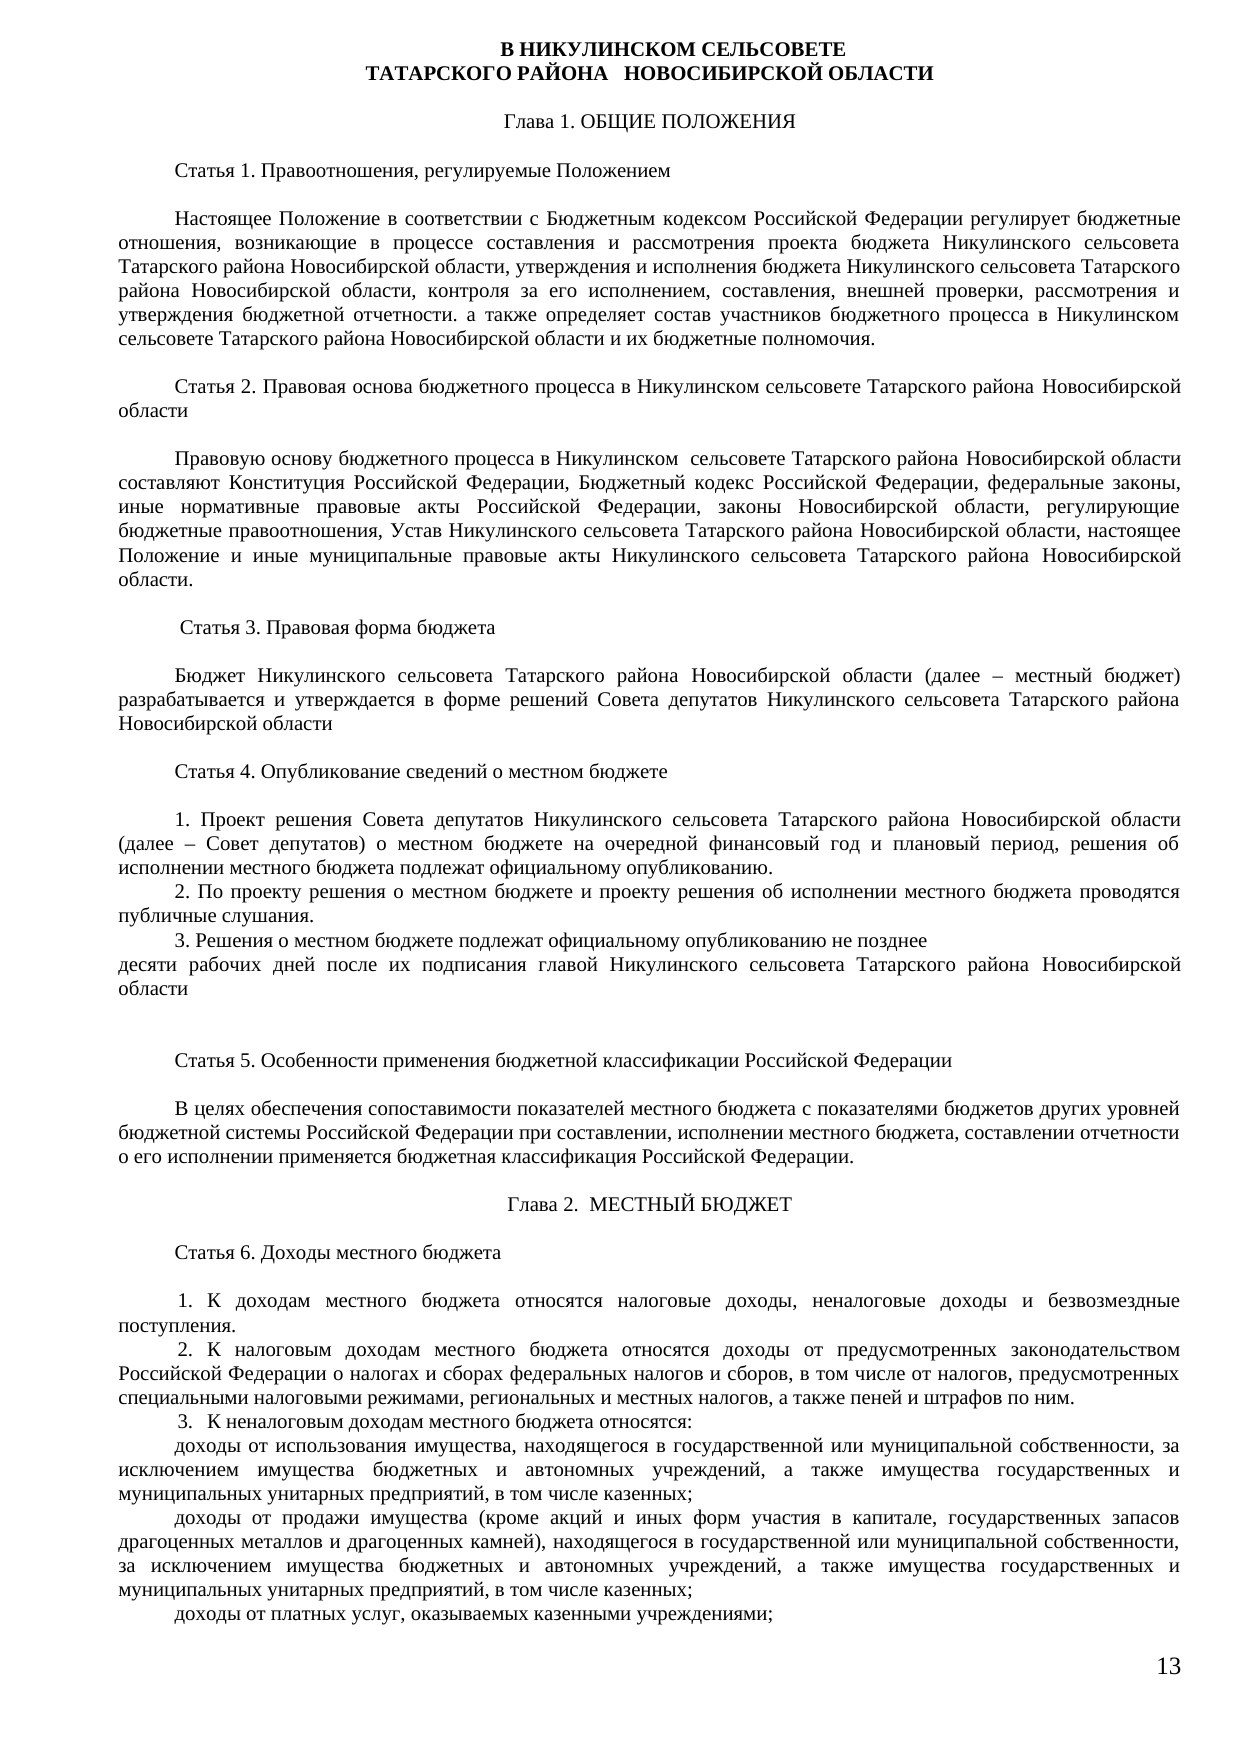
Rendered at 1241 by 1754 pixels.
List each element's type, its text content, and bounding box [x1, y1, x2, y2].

text Настоящее Положение в соответствии с Бюджетным кодексом Российской Федерации регулирует бюджетные отношения, возникающие в процессе составления и рассмотрения проекта бюджета Никулинского сельсовета Татарского района Новосибирской области, утверждения и исполнения бюджета Никулинского сельсовета Татарского района Новосибирской области, контроля за его исполнением, составления, внешней проверки, рассмотрения и утверждения бюджетной отчетности. а также определяет состав участников бюджетного процесса в Никулинском сельсовете Татарского района Новосибирской области и их бюджетные полномочия. [118, 206, 1181, 350]
title ТАТАРСКОГО РАЙОНА НОВОСИБИРСКОЙ ОБЛАСТИ [118, 61, 1181, 85]
text Статья 6. Доходы местного бюджета [118, 1240, 1181, 1264]
text Статья 2. Правовая основа бюджетного процесса в Никулинском сельсовете Татарского района Новосибирской области [118, 374, 1181, 422]
title В НИКУЛИНСКОМ СЕЛЬСОВЕТЕ [118, 37, 1181, 61]
text Бюджет Никулинского сельсовета Татарского района Новосибирской области (далее – местный бюджет) разрабатывается и утверждается в форме решений Совета депутатов Никулинского сельсовета Татарского района Новосибирской области [118, 663, 1181, 735]
text десяти рабочих дней после их подписания главой Никулинского сельсовета Татарского района Новосибирской области [118, 952, 1181, 1000]
text Правовую основу бюджетного процесса в Никулинском сельсовете Татарского района Новосибирской области составляют Конституция Российской Федерации, Бюджетный кодекс Российской Федерации, федеральные законы, иные нормативные правовые акты Российской Федерации, законы Новосибирской области, регулирующие бюджетные правоотношения, Устав Никулинского сельсовета Татарского района Новосибирской области, настоящее Положение и иные муниципальные правовые акты Никулинского сельсовета Татарского района Новосибирской области. [118, 446, 1181, 591]
text В целях обеспечения сопоставимости показателей местного бюджета с показателями бюджетов других уровней бюджетной системы Российской Федерации при составлении, исполнении местного бюджета, составлении отчетности о его исполнении применяется бюджетная классификация Российской Федерации. [118, 1096, 1181, 1168]
text доходы от платных услуг, оказываемых казенными учреждениями; [118, 1601, 1181, 1625]
text 1. Проект решения Совета депутатов Никулинского сельсовета Татарского района Новосибирской области (далее – Совет депутатов) о местном бюджете на очередной финансовый год и плановый период, решения об исполнении местного бюджета подлежат официальному опубликованию. [118, 807, 1181, 879]
text Статья 4. Опубликование сведений о местном бюджете [118, 759, 1181, 783]
list К налоговым доходам местного бюджета относятся доходы от предусмотренных законодательством Российской Федерации о налогах и сборах федеральных налогов и сборов, в том числе от налогов, предусмотренных специальными налоговыми режимами, региональных и местных налогов, а также пеней и штрафов по ним. [118, 1337, 1181, 1409]
text Статья 5. Особенности применения бюджетной классификации Российской Федерации [118, 1048, 1181, 1072]
text доходы от использования имущества, находящегося в государственной или муниципальной собственности, за исключением имущества бюджетных и автономных учреждений, а также имущества государственных и муниципальных унитарных предприятий, в том числе казенных; [118, 1433, 1181, 1505]
list К доходам местного бюджета относятся налоговые доходы, неналоговые доходы и безвозмездные поступления. [118, 1288, 1181, 1337]
text Глава 1. ОБЩИЕ ПОЛОЖЕНИЯ [118, 109, 1181, 133]
text Статья 3. Правовая форма бюджета [118, 615, 1181, 639]
text 2. По проекту решения о местном бюджете и проекту решения об исполнении местного бюджета проводятся публичные слушания. [118, 879, 1181, 927]
list К неналоговым доходам местного бюджета относятся: [118, 1409, 1181, 1433]
text доходы от продажи имущества (кроме акций и иных форм участия в капитале, государственных запасов драгоценных металлов и драгоценных камней), находящегося в государственной или муниципальной собственности, за исключением имущества бюджетных и автономных учреждений, а также имущества государственных и муниципальных унитарных предприятий, в том числе казенных; [118, 1505, 1181, 1601]
text 3. Решения о местном бюджете подлежат официальному опубликованию не позднее [118, 927, 1181, 952]
text Статья 1. Правоотношения, регулируемые Положением [118, 157, 1181, 182]
text Глава 2. МЕСТНЫЙ БЮДЖЕТ [118, 1192, 1181, 1216]
